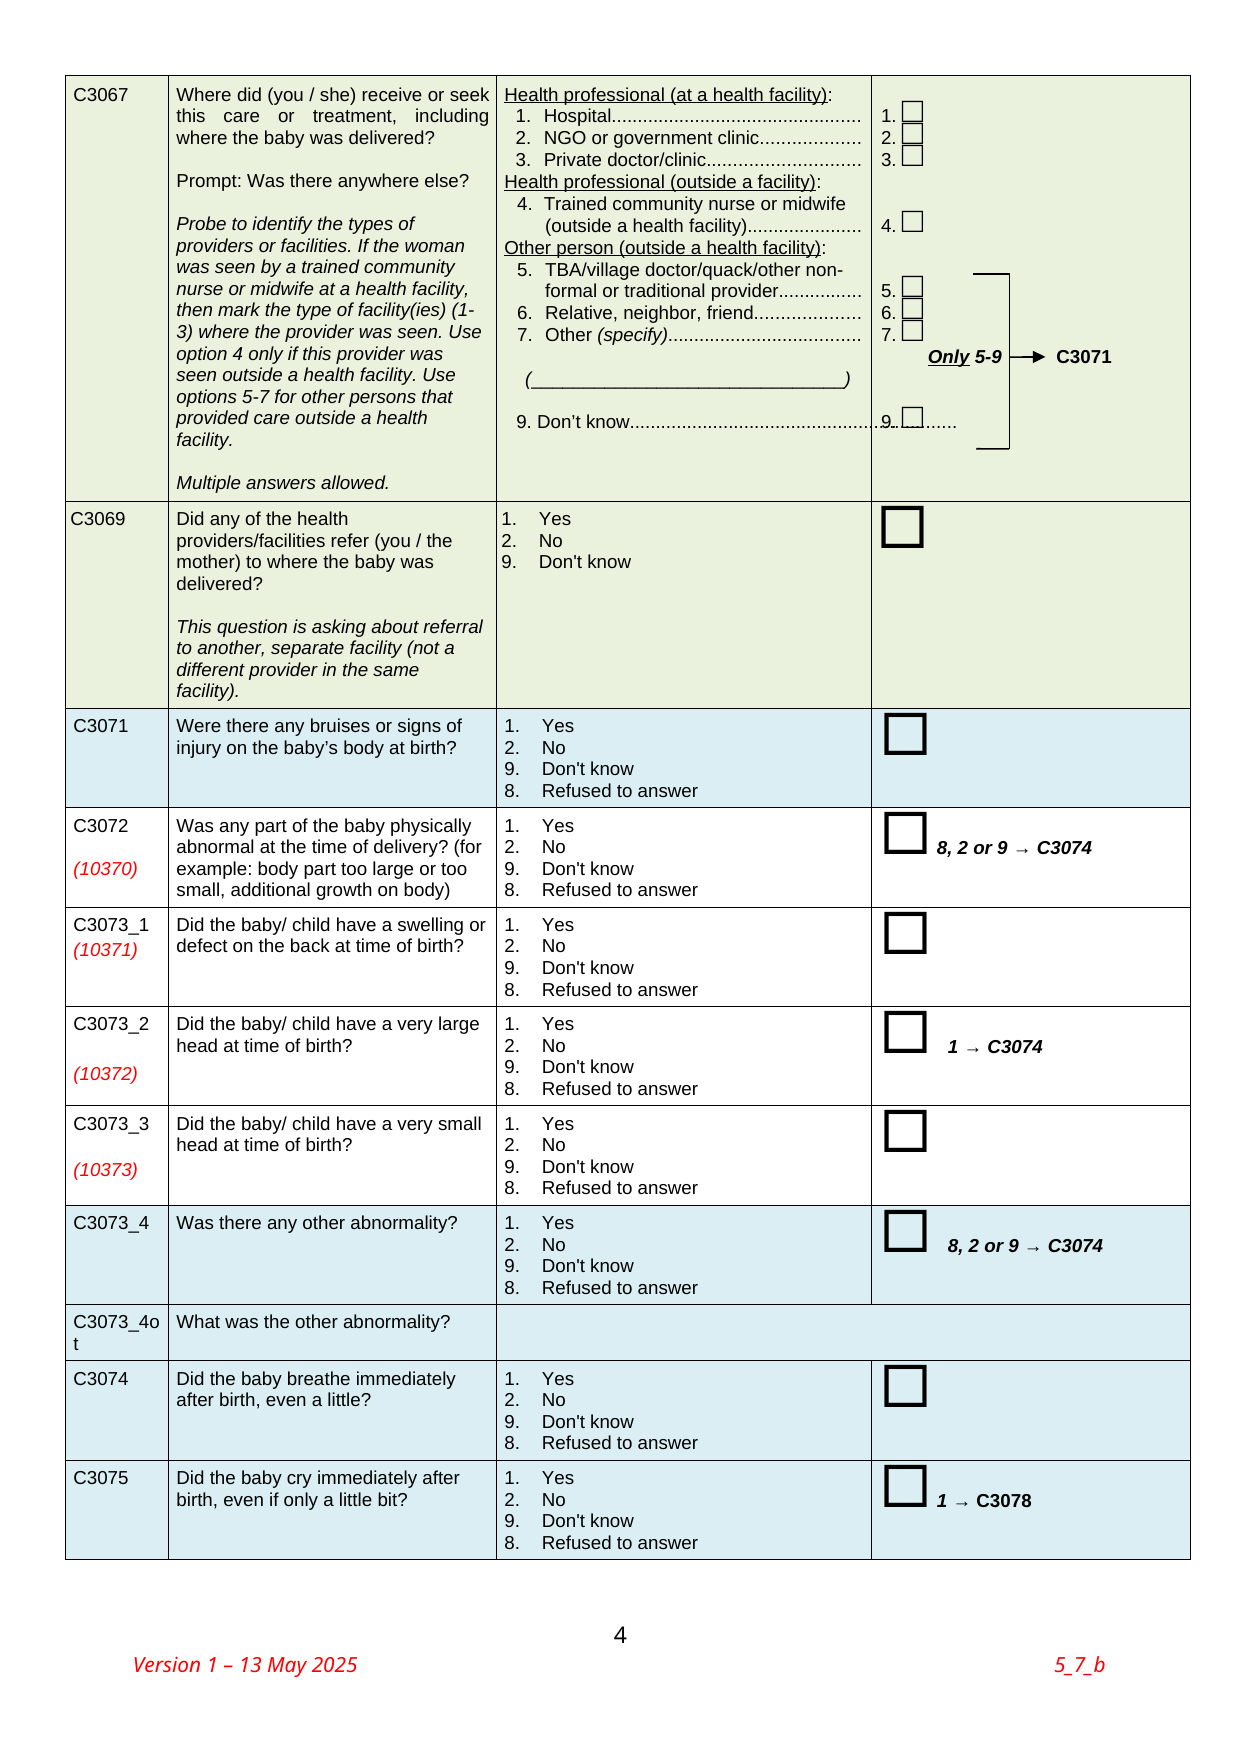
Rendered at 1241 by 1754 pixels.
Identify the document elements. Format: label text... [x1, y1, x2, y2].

table_cell Yes No Don't know Refused to answer [497, 808, 871, 907]
table_cell 8, 2 or 9 → C3074 [872, 808, 1190, 907]
table_cell [872, 908, 1190, 1006]
table_cell Yes No Don't know Refused to answer [497, 1007, 871, 1105]
table_cell C3075 [66, 1461, 168, 1559]
table_cell [872, 709, 1190, 807]
table_cell C3073_3 (10373) [66, 1106, 168, 1205]
table_cell Did the baby/ child have a very large head at time of birth? [169, 1007, 496, 1105]
table_cell Where did (you / she) receive or seek this care or treatment, including where the baby was delivered? Prompt: Was there anywhere else? Probe to identify the types of providers or facilities. If the woman was seen by a trained community nurse or midwife at a health facility, then mark the type of facility(ies) (1-3) where the provider was seen. Use option 4 only if this provider was seen outside a health facility. Use options 5-7 for other persons that provided care outside a health facility. Multiple answers allowed. [169, 76, 496, 501]
table_cell Did the baby breathe immediately after birth, even a little? [169, 1361, 496, 1460]
table_cell 1. □ 2. □ 3. □ 4. □ 5. □ 6. □ 7. □ Only 5-9 C3071 9. □ [872, 76, 1190, 501]
table_cell Did the baby cry immediately after birth, even if only a little bit? [169, 1461, 496, 1559]
table_cell C3069 [66, 502, 168, 708]
table_cell C3073_4ot [66, 1305, 168, 1360]
table_cell Yes No Don't know Refused to answer [497, 1206, 871, 1304]
table_cell C3074 [66, 1361, 168, 1460]
table_cell [872, 1361, 1190, 1460]
table_cell Did any of the health providers/facilities refer (you / the mother) to where the baby was delivered? This question is asking about referral to another, separate facility (not a different provider in the same facility). [169, 502, 496, 708]
table_cell What was the other abnormality? [169, 1305, 496, 1360]
table_cell 1 → C3074 [872, 1007, 1190, 1105]
table_cell Did the baby/ child have a very small head at time of birth? [169, 1106, 496, 1205]
table_cell [872, 1106, 1190, 1205]
table_cell Was there any other abnormality? [169, 1206, 496, 1304]
table_cell [872, 502, 1190, 708]
table_cell 1 → C3078 [872, 1461, 1190, 1559]
table_cell C3073_4 [66, 1206, 168, 1304]
table_cell C3072 (10370) [66, 808, 168, 907]
table_cell Yes No Don't know [497, 502, 871, 708]
table_cell Did the baby/ child have a swelling or defect on the back at time of birth? [169, 908, 496, 1006]
table_cell Yes No Don't know Refused to answer [497, 1461, 871, 1559]
table_cell C3073_1 (10371) [66, 908, 168, 1006]
table_cell Health professional (at a health facility): Hospital NGO or government clinic Private doctor/clinic Health professional (outside a facility): Trained community nurse or midwife (outside a health facility) Other person (outside a health facility): TBA/village doctor/quack/other non-formal or traditional provider Relative, neighbor, friend Other (specify) (______________________________) 9. Don’t know [497, 76, 871, 501]
table_cell C3067 [66, 76, 168, 501]
table_cell Was any part of the baby physically abnormal at the time of delivery? (for example: body part too large or too small, additional growth on body) [169, 808, 496, 907]
table_cell Yes No Don't know Refused to answer [497, 908, 871, 1006]
table_cell Yes No Don't know Refused to answer [497, 1361, 871, 1460]
table_cell C3073_2 (10372) [66, 1007, 168, 1105]
table_cell 8, 2 or 9 → C3074 [872, 1206, 1190, 1304]
table_cell Yes No Don't know Refused to answer [497, 709, 871, 807]
table_cell C3071 [66, 709, 168, 807]
table_cell Were there any bruises or signs of injury on the baby’s body at birth? [169, 709, 496, 807]
table_cell [497, 1305, 1190, 1360]
table_cell Yes No Don't know Refused to answer [497, 1106, 871, 1205]
